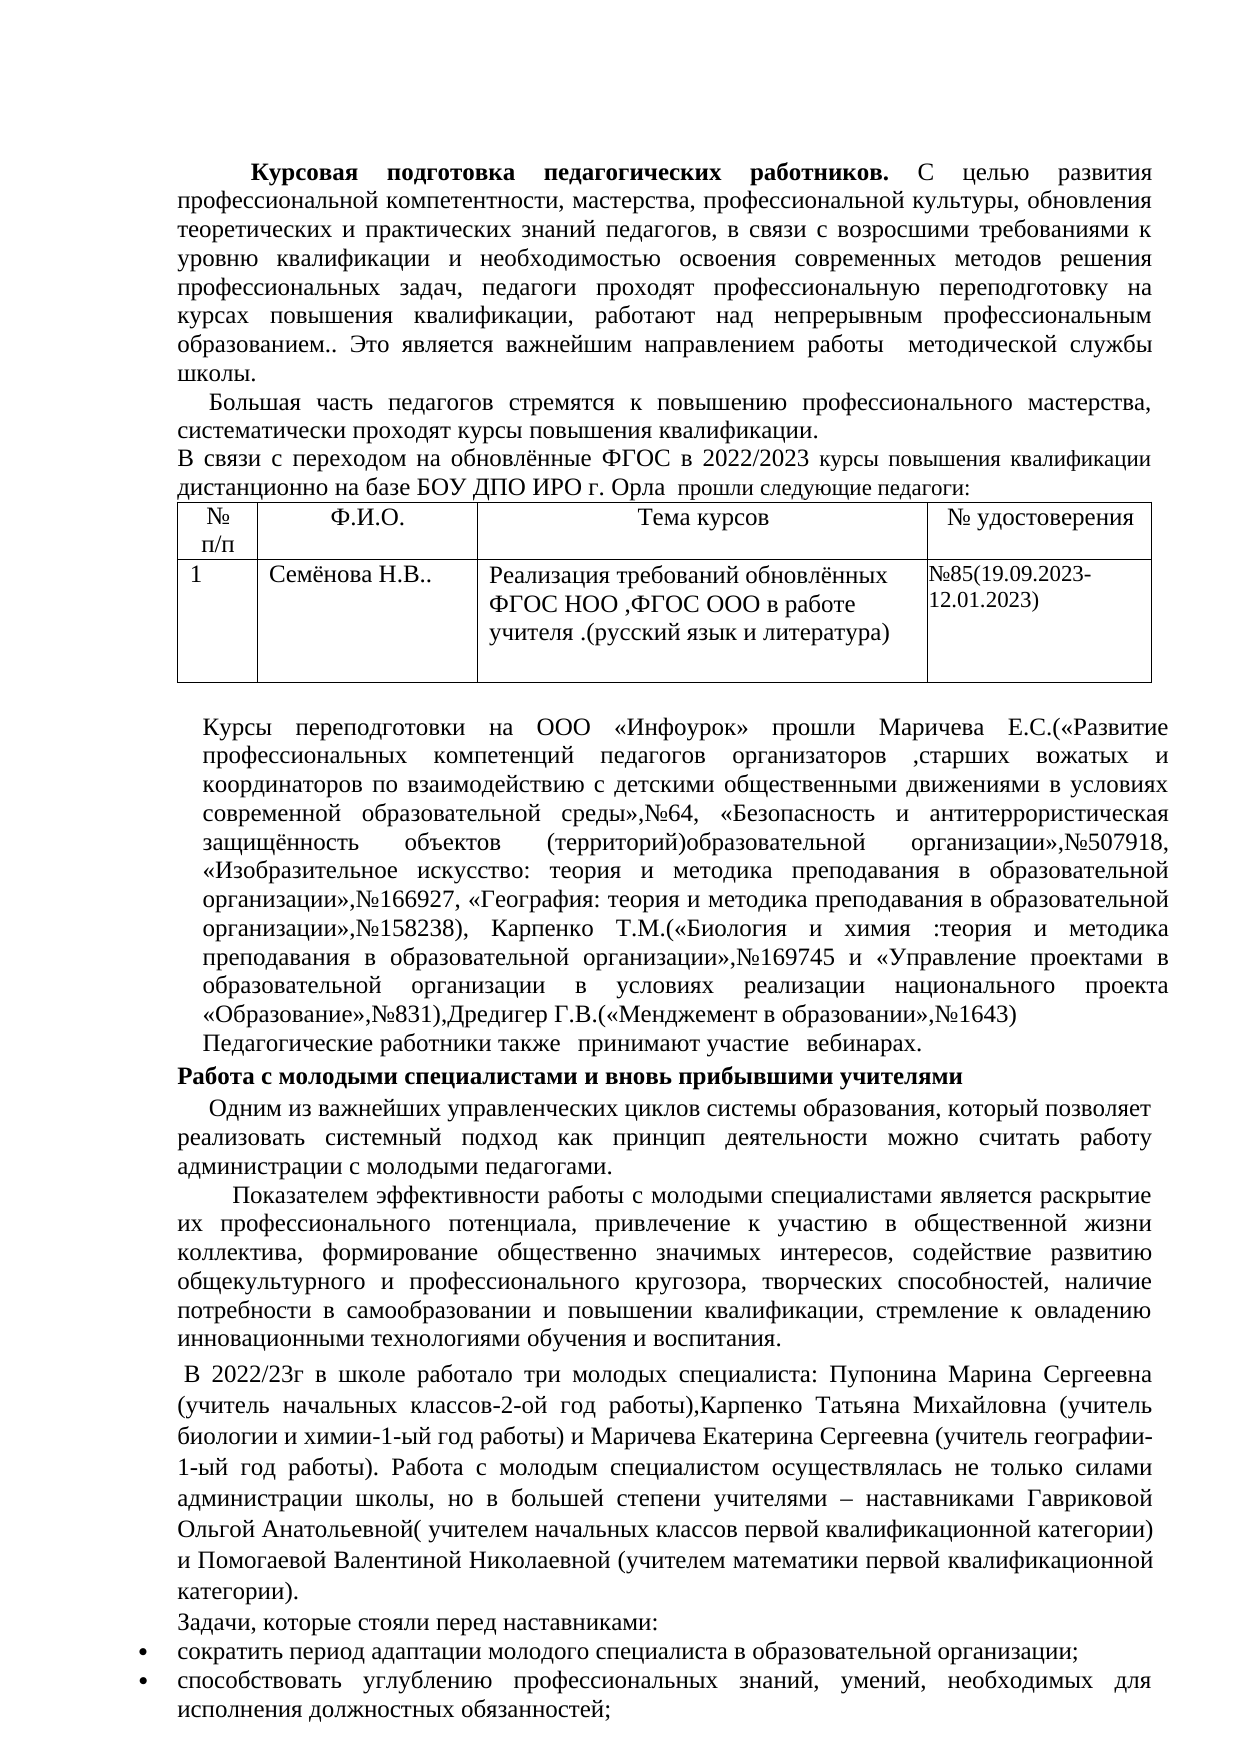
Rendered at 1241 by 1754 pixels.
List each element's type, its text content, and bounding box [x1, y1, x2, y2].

text Курсы переподготовки на ООО «Инфоурок» прошли Маричева Е.С.(«Развитие профессиональных компетенций педагогов организаторов ,старших вожатых и координаторов по взаимодействию с детскими общественными движениями в условиях современной образовательной среды»,№64, «Безопасность и антитеррористическая защищённость объектов (территорий)образовательной организации»,№507918, «Изобразительное искусство: теория и методика преподавания в образовательной организации»,№166927, «География: теория и методика преподавания в образовательной организации»,№158238), Карпенко Т.М.(«Биология и химия :теория и методика преподавания в образовательной организации»,№169745 и «Управление проектами в образовательной организации в условиях реализации национального проекта «Образование»,№831),Дредигер Г.В.(«Менджемент в образовании»,№1643) [202, 712, 1169, 1028]
table_cell 1 [178, 560, 257, 682]
text В 2022/23г в школе работало три молодых специалиста: Пупонина Марина Сергеевна (учитель начальных классов-2-ой год работы),Карпенко Татьяна Михайловна (учитель биологии и химии-1-ый год работы) и Маричева Екатерина Сергеевна (учитель географии-1-ый год работы). Работа с молодым специалистом осуществлялась не только силами администрации школы, но в большей степени учителями – наставниками Гавриковой Ольгой Анатольевной( учителем начальных классов первой квалификационной категории) и Помогаевой Валентиной Николаевной (учителем математики первой квалификационной категории). [177, 1359, 1153, 1605]
list сократить период адаптации молодого специалиста в образовательной организации; [139, 1636, 1169, 1665]
table_header Тема курсов [478, 503, 927, 559]
subtitle Работа с молодыми специалистами и вновь прибывшими учителями [177, 1061, 1169, 1090]
table_header № удостоверения [928, 503, 1151, 559]
table_cell Семёнова Н.В.. [258, 560, 477, 682]
text Показателем эффективности работы с молодыми специалистами является раскрытие их профессионального потенциала, привлечение к участию в общественной жизни коллектива, формирование общественно значимых интересов, содействие развитию общекультурного и профессионального кругозора, творческих способностей, наличие потребности в самообразовании и повышении квалификации, стремление к овладению инновационными технологиями обучения и воспитания. [177, 1180, 1152, 1352]
table_cell Реализация требований обновлённых ФГОС НОО ,ФГОС ООО в работе учителя .(русский язык и литература) [478, 560, 927, 682]
text Педагогические работники также принимают участие вебинарах. [202, 1028, 1169, 1057]
list способствовать углублению профессиональных знаний, умений, необходимых для исполнения должностных обязанностей; [139, 1665, 1151, 1723]
text Задачи, которые стояли перед наставниками: [177, 1607, 1169, 1636]
text Большая часть педагогов стремятся к повышению профессионального мастерства, систематически проходят курсы повышения квалификации. [177, 387, 1151, 444]
table_cell №85(19.09.2023-12.01.2023) [928, 560, 1151, 682]
table_header № п/п [178, 503, 257, 559]
text В связи с переходом на обновлённые ФГОС в 2022/2023 курсы повышения квалификации дистанционно на базе БОУ ДПО ИРО г. Орла прошли следующие педагоги: [177, 444, 1152, 501]
text Курсовая подготовка педагогических работников. С целью развития профессиональной компетентности, мастерства, профессиональной культуры, обновления теоретических и практических знаний педагогов, в связи с возросшими требованиями к уровню квалификации и необходимостью освоения современных методов решения профессиональных задач, педагоги проходят профессиональную переподготовку на курсах повышения квалификации, работают над непрерывным профессиональным образованием.. Это является важнейшим направлением работы методической службы школы. [177, 157, 1152, 387]
text Одним из важнейших управленческих циклов системы образования, который позволяет реализовать системный подход как принцип деятельности можно считать работу администрации с молодыми педагогами. [177, 1093, 1152, 1180]
table_header Ф.И.О. [258, 503, 477, 559]
